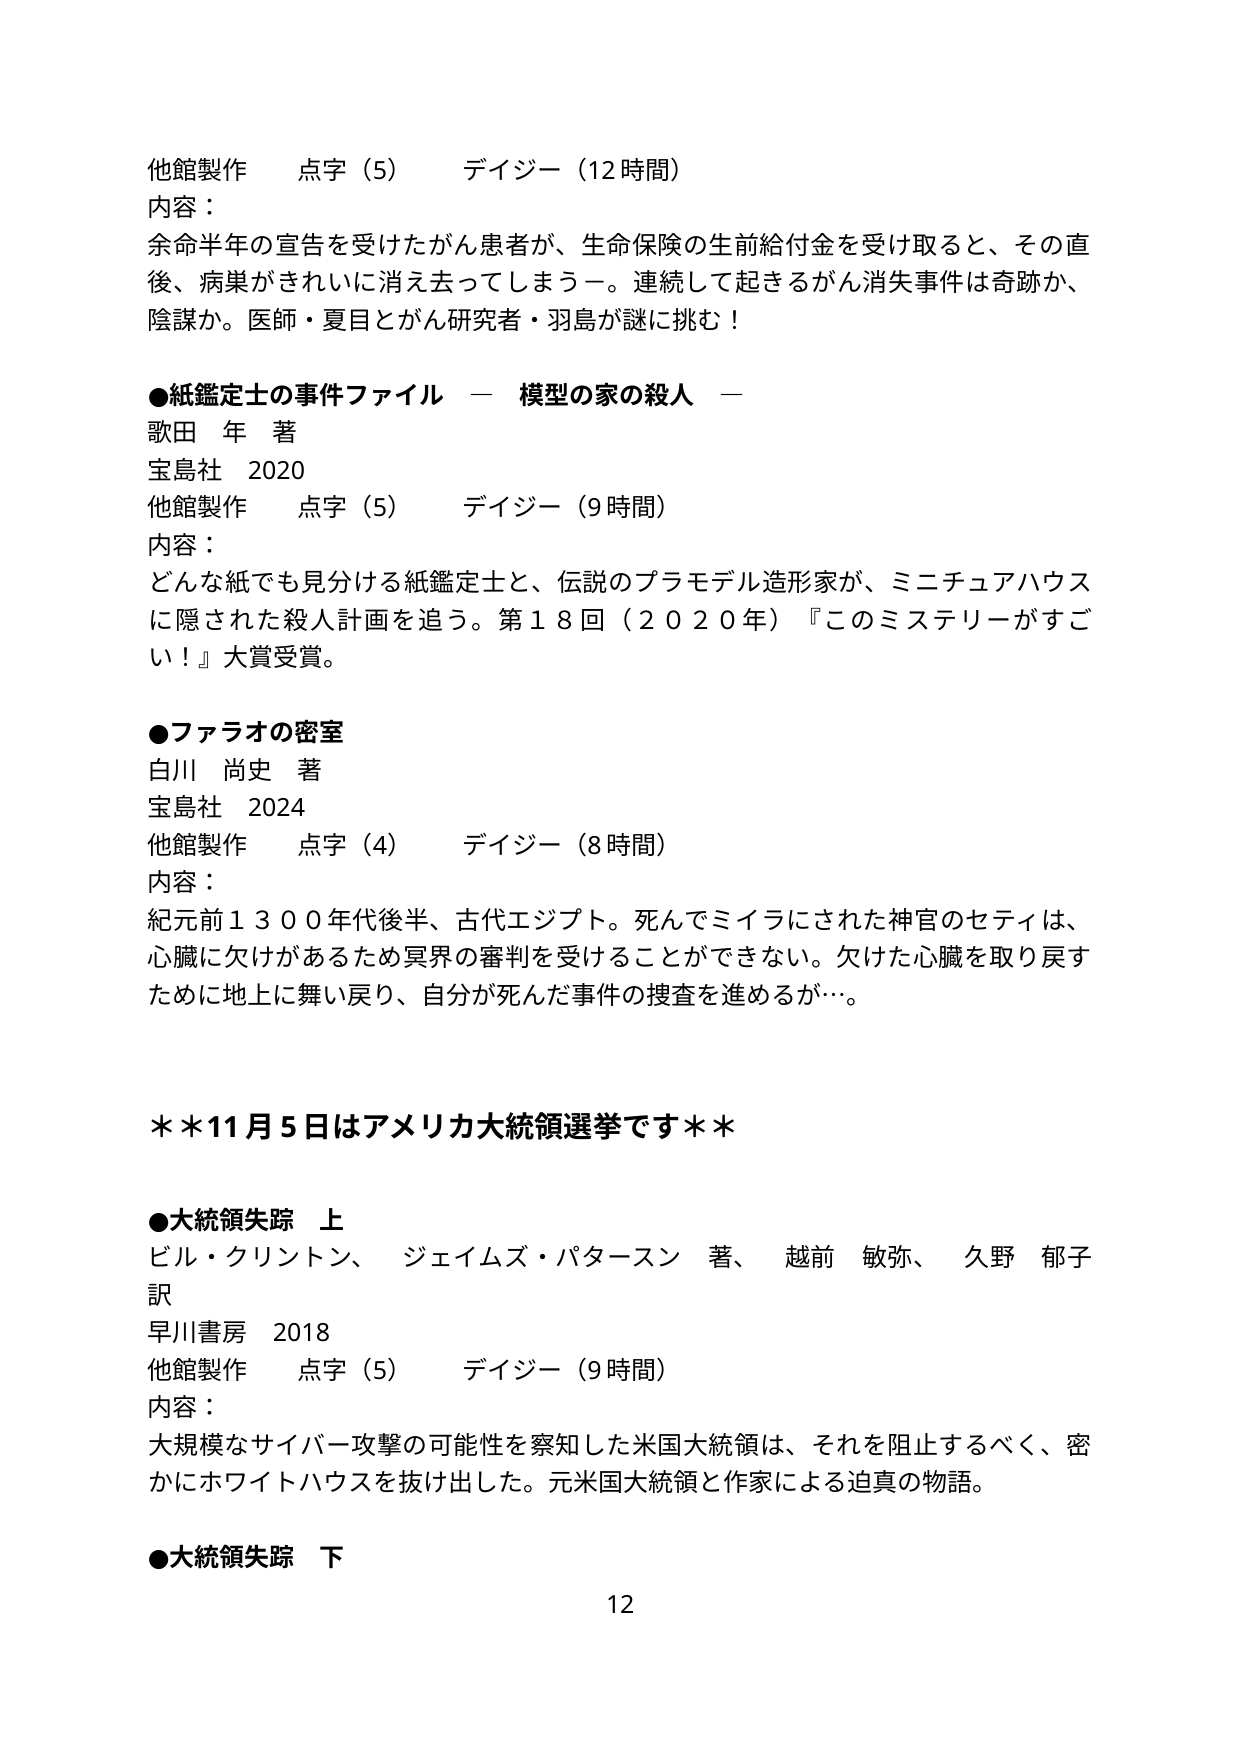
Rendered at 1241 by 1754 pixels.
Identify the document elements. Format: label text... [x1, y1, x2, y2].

text 歌田 年 著 [148, 412, 1092, 450]
text 早川書房 2018 [148, 1312, 1092, 1350]
text 内容： [148, 862, 1092, 900]
text ＊＊11月5日はアメリカ大統領選挙です＊＊ [148, 1087, 1092, 1162]
text 白川 尚史 著 [148, 750, 1092, 787]
text 内容： [148, 1387, 1092, 1425]
text 他館製作 点字（4） デイジー（8時間） [148, 825, 1092, 862]
text 紀元前１３００年代後半、古代エジプト。死んでミイラにされた神官のセティは、心臓に欠けがあるため冥界の審判を受けることができない。欠けた心臓を取り戻すために地上に舞い戻り、自分が死んだ事件の捜査を進めるが…。 [148, 900, 1092, 1012]
text 内容： [148, 525, 1092, 562]
text ●大統領失踪 下 [148, 1537, 1092, 1575]
text 宝島社 2024 [148, 787, 1092, 825]
text 大規模なサイバー攻撃の可能性を察知した米国大統領は、それを阻止するべく、密かにホワイトハウスを抜け出した。元米国大統領と作家による迫真の物語。 [148, 1425, 1092, 1500]
text 他館製作 点字（5） デイジー（9時間） [148, 487, 1092, 525]
text 余命半年の宣告を受けたがん患者が、生命保険の生前給付金を受け取ると、その直後、病巣がきれいに消え去ってしまう－。連続して起きるがん消失事件は奇跡か、陰謀か。医師・夏目とがん研究者・羽島が謎に挑む！ [147, 225, 1092, 337]
text 他館製作 点字（5） デイジー（12時間） [148, 150, 1092, 187]
text ビル・クリントン、 ジェイムズ・パタースン 著、 越前 敏弥、 久野 郁子 訳 [148, 1237, 1092, 1312]
text 宝島社 2020 [148, 450, 1092, 487]
text 他館製作 点字（5） デイジー（9時間） [148, 1350, 1092, 1387]
text 内容： [148, 187, 1092, 225]
text どんな紙でも見分ける紙鑑定士と、伝説のプラモデル造形家が、ミニチュアハウスに隠された殺人計画を追う。第１８回（２０２０年）『このミステリーがすごい！』大賞受賞。 [148, 562, 1092, 675]
text ●ファラオの密室 [148, 712, 1092, 750]
text ●大統領失踪 上 [148, 1200, 1092, 1237]
text ●紙鑑定士の事件ファイル ― 模型の家の殺人 ― [148, 375, 1092, 412]
